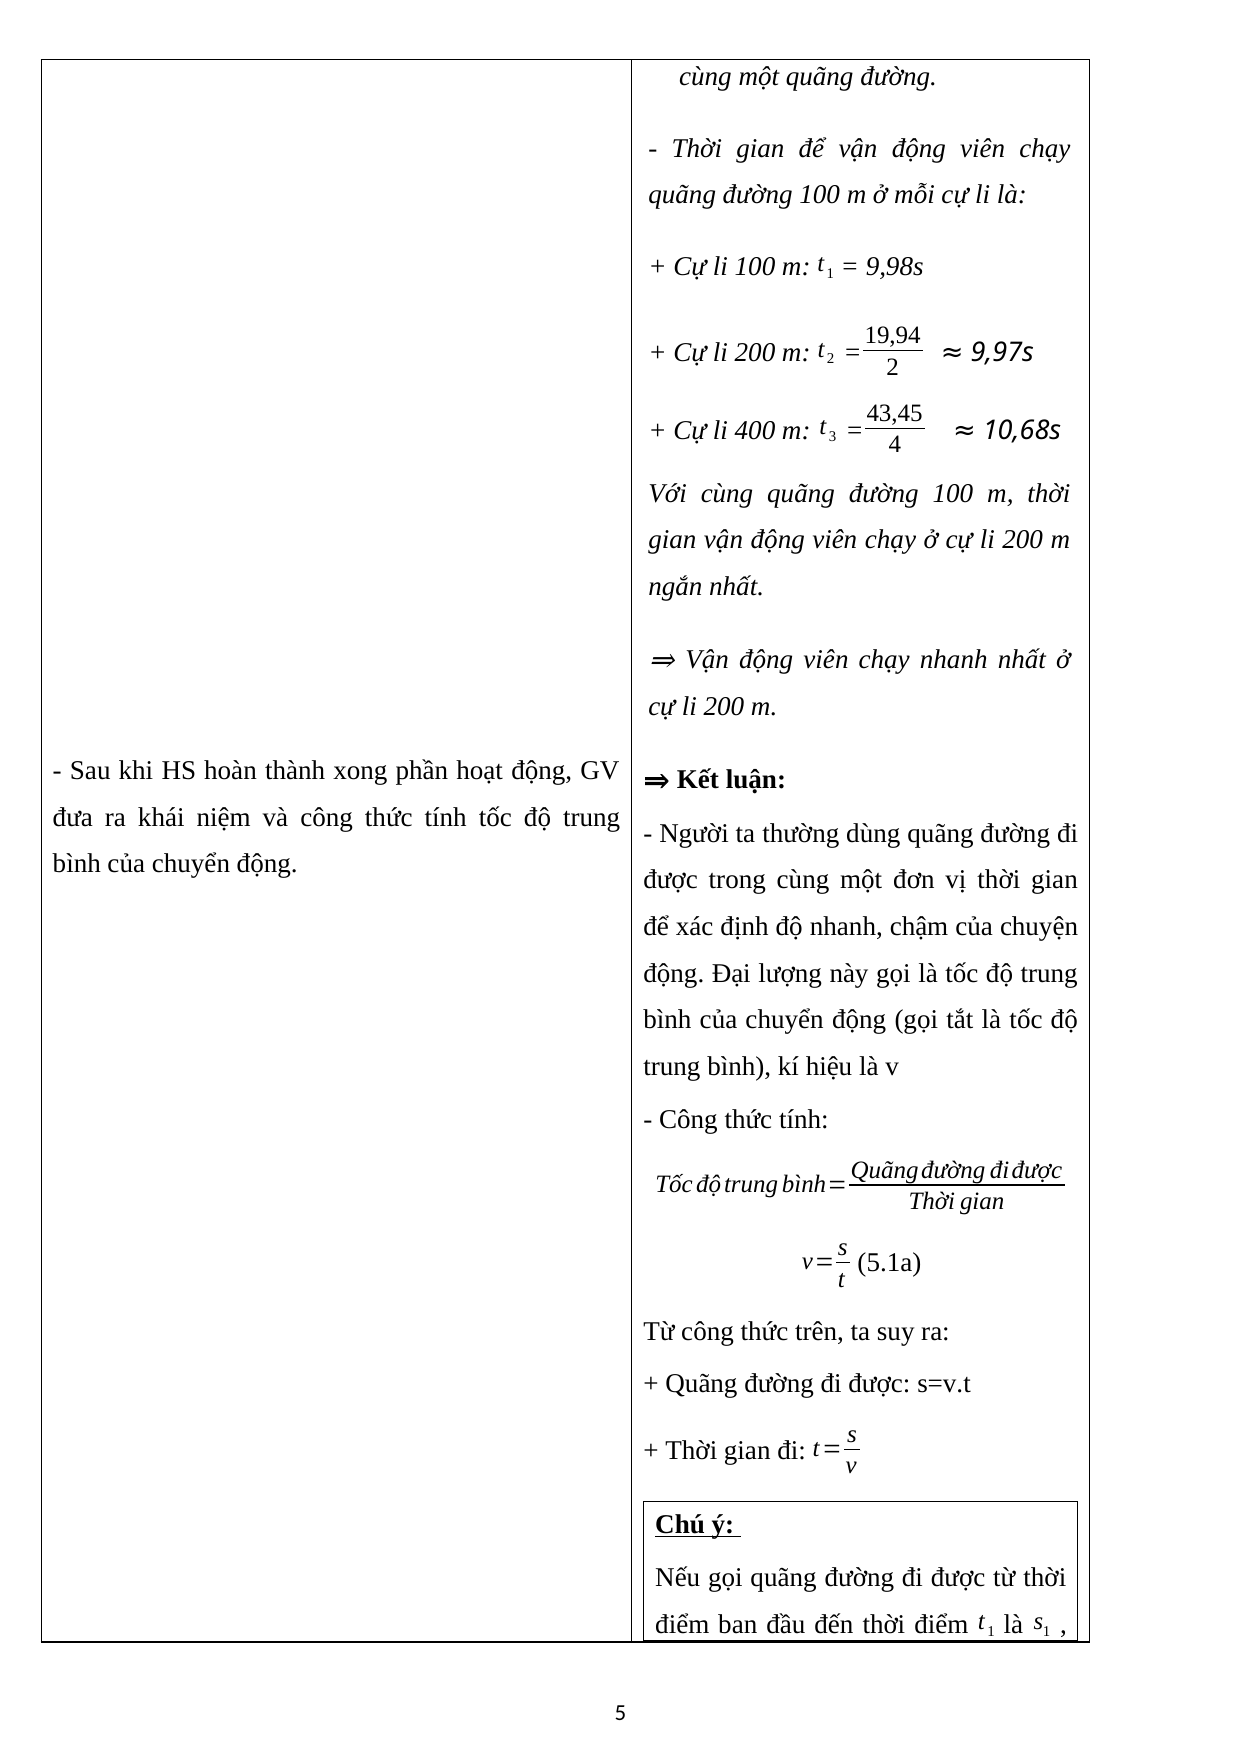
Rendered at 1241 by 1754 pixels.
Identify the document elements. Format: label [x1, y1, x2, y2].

table_cell [42, 60, 631, 1641]
table_cell [632, 60, 1089, 1641]
